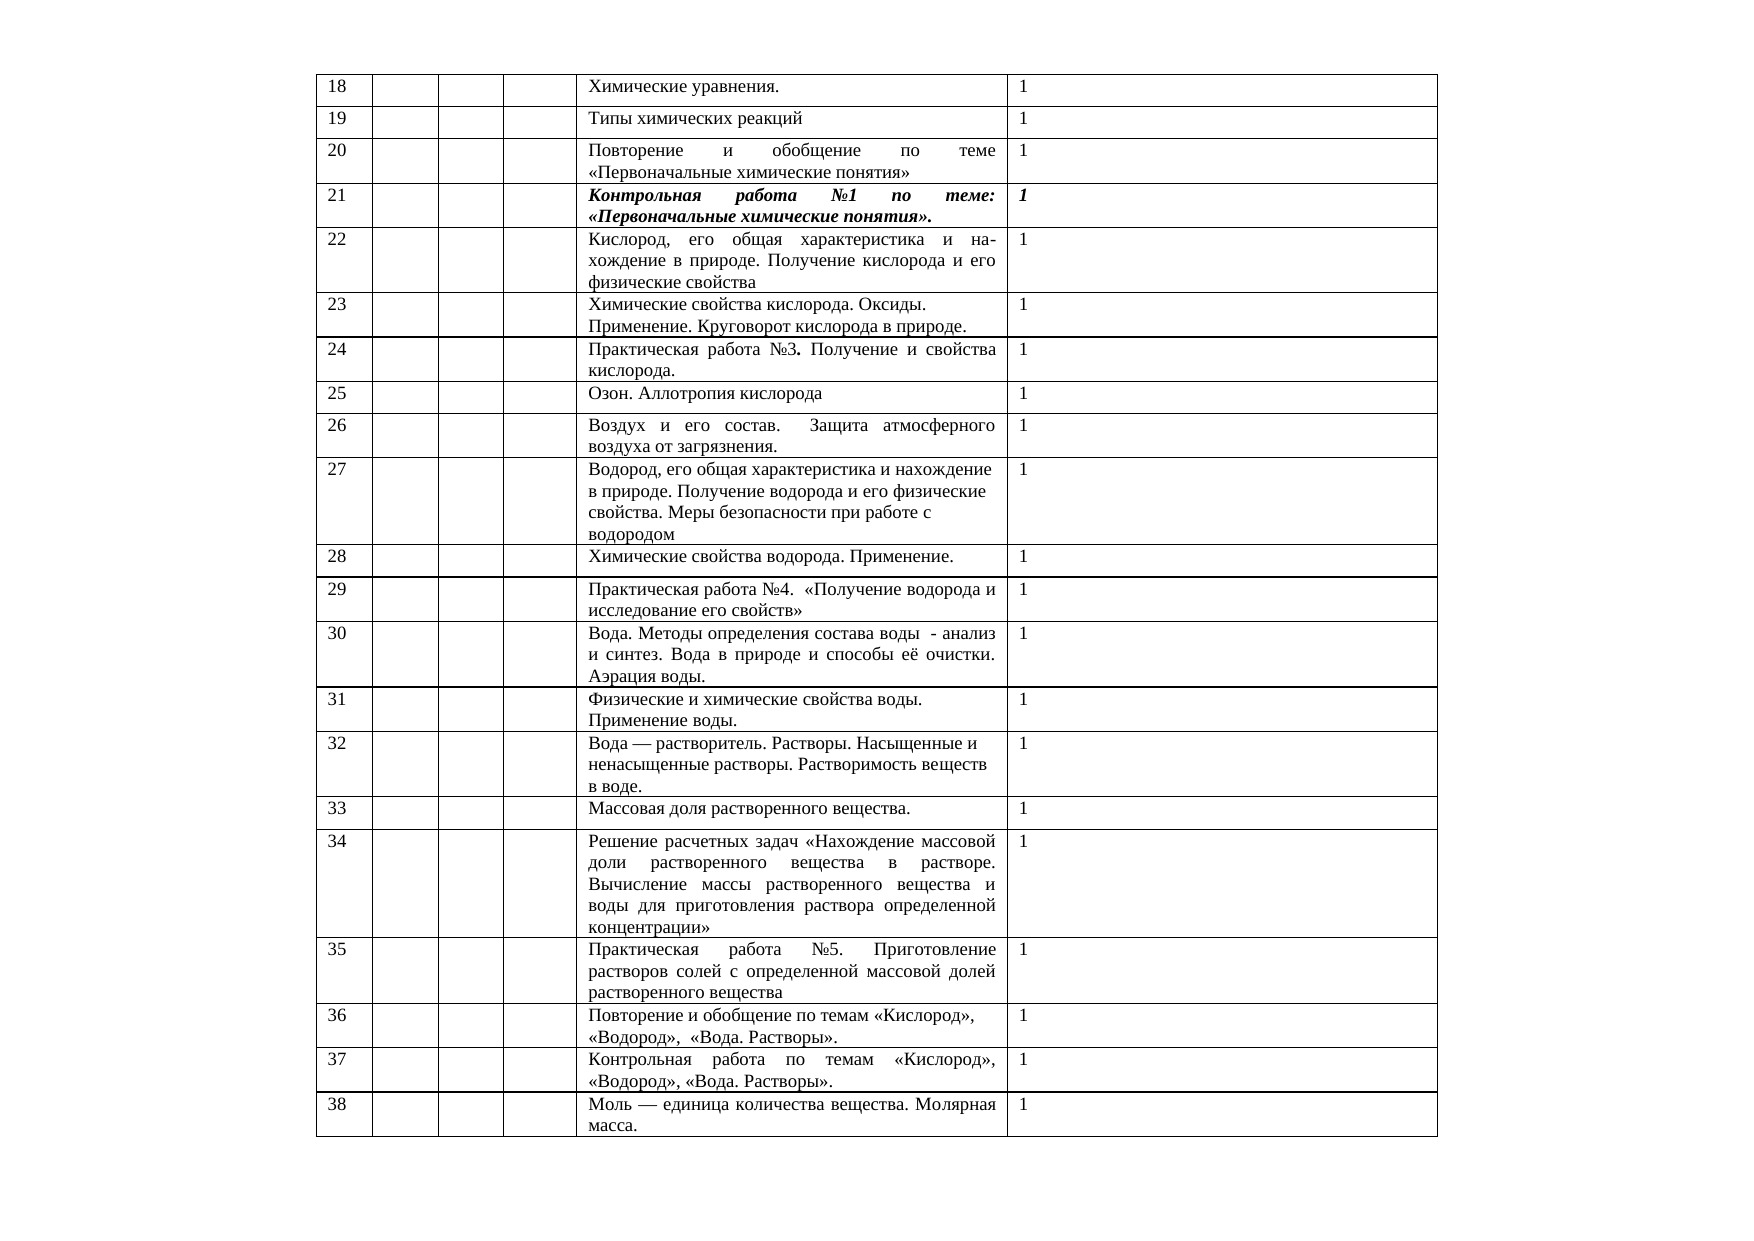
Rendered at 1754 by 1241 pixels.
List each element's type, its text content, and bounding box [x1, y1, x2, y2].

table_cell 1 [1008, 1004, 1437, 1047]
table_cell 35 [317, 938, 372, 1003]
table_cell Моль — единица количества вещества. Молярная масса. [577, 1093, 1007, 1136]
table_cell 22 [317, 228, 372, 292]
table_cell [504, 458, 576, 544]
table_cell Кислород, его общая характеристика и нахождение в природе. Получение кислорода и его физические свойства [577, 228, 1007, 292]
table_cell [373, 688, 438, 731]
table_cell [439, 184, 503, 227]
table_cell 1 [1008, 688, 1437, 731]
table_cell [504, 107, 576, 138]
table_cell 32 [317, 732, 372, 796]
table_cell 1 [1008, 107, 1437, 138]
table_cell [439, 797, 503, 828]
table_cell [373, 938, 438, 1003]
table_cell [439, 228, 503, 292]
table_cell 30 [317, 622, 372, 686]
table_cell 31 [317, 688, 372, 731]
table_cell 1 [1008, 622, 1437, 686]
table_cell 25 [317, 382, 372, 413]
table_cell 1 [1008, 578, 1437, 621]
table_cell [504, 139, 576, 182]
table_cell [373, 382, 438, 413]
table_cell [373, 797, 438, 828]
table_cell Контрольная работа по темам «Кислород», «Водород», «Вода. Растворы». [577, 1048, 1007, 1091]
table_cell [439, 688, 503, 731]
table_cell [504, 338, 576, 381]
table_cell [504, 578, 576, 621]
table_cell [373, 293, 438, 336]
table_cell [439, 545, 503, 576]
table_cell [373, 139, 438, 182]
table_cell 38 [317, 1093, 372, 1136]
table_cell 33 [317, 797, 372, 828]
table_cell [504, 75, 576, 106]
table_cell [504, 688, 576, 731]
table_cell Массовая доля растворенного вещества. [577, 797, 1007, 828]
table_cell 1 [1008, 458, 1437, 544]
table_cell [373, 1004, 438, 1047]
table_cell Физические и химические свойства воды. Применение воды. [577, 688, 1007, 731]
table_cell [439, 414, 503, 457]
table_cell 1 [1008, 382, 1437, 413]
table_cell 20 [317, 139, 372, 182]
table_cell [439, 293, 503, 336]
table_cell [373, 414, 438, 457]
table_cell [439, 1093, 503, 1136]
table_cell 1 [1008, 830, 1437, 937]
table_cell [504, 1048, 576, 1091]
table_cell [439, 107, 503, 138]
table_cell [439, 458, 503, 544]
table_cell [504, 938, 576, 1003]
table_cell [439, 382, 503, 413]
table_cell Практическая работа №5. Приготовление растворов солей с определенной массовой долей растворенного вещества [577, 938, 1007, 1003]
table_cell [504, 545, 576, 576]
table_cell 1 [1008, 1048, 1437, 1091]
table_cell [504, 228, 576, 292]
table_cell Практическая работа №3. Получение и свойства кислорода. [577, 338, 1007, 381]
table_cell [373, 184, 438, 227]
table_cell [439, 938, 503, 1003]
table_cell 1 [1008, 938, 1437, 1003]
table_cell Решение расчетных задач «Нахождение массовой доли растворенного вещества в растворе. Вычисление массы растворенного вещества и воды для приготовления раствора определенной концентрации» [577, 830, 1007, 937]
table_cell 26 [317, 414, 372, 457]
table_cell 1 [1008, 414, 1437, 457]
table_cell 1 [1008, 545, 1437, 576]
table_cell [373, 1048, 438, 1091]
table_cell Повторение и обобщение по теме «Первоначальные химические понятия» [577, 139, 1007, 182]
table_cell [373, 75, 438, 106]
table_cell Воздух и его состав. Защита атмосферного воздуха от загрязнения. [577, 414, 1007, 457]
table_cell 37 [317, 1048, 372, 1091]
table_cell 34 [317, 830, 372, 937]
table_cell 1 [1008, 338, 1437, 381]
table_cell [504, 293, 576, 336]
table_cell 1 [1008, 184, 1437, 227]
table_cell Вода — растворитель. Растворы. Насыщенные и ненасыщенные растворы. Растворимость веществ в воде. [577, 732, 1007, 796]
table_cell Водород, его общая характеристика и нахождение в природе. Получение водорода и его физические свойства. Меры безопасности при работе с водородом [577, 458, 1007, 544]
table_cell 1 [1008, 1093, 1437, 1136]
table_cell Практическая работа №4. «Получение водорода и исследование его свойств» [577, 578, 1007, 621]
table_cell 29 [317, 578, 372, 621]
table_cell [373, 578, 438, 621]
table_cell [373, 338, 438, 381]
table_cell 28 [317, 545, 372, 576]
table_cell [504, 1093, 576, 1136]
table_cell Химические свойства водорода. Применение. [577, 545, 1007, 576]
table_cell [373, 228, 438, 292]
table_cell 21 [317, 184, 372, 227]
table_cell [439, 830, 503, 937]
table_cell [439, 1048, 503, 1091]
table_cell 24 [317, 338, 372, 381]
table_cell [373, 545, 438, 576]
table_cell [439, 338, 503, 381]
table_cell [504, 184, 576, 227]
table_cell 19 [317, 107, 372, 138]
table_cell 23 [317, 293, 372, 336]
table_cell 18 [317, 75, 372, 106]
table_cell [373, 622, 438, 686]
table_cell [504, 414, 576, 457]
table_cell [504, 382, 576, 413]
table_cell Контрольная работа №1 по теме: «Первоначальные химические понятия». [577, 184, 1007, 227]
table_cell [373, 1093, 438, 1136]
table_cell [439, 732, 503, 796]
table_cell 1 [1008, 797, 1437, 828]
table_cell [439, 75, 503, 106]
table_cell 1 [1008, 75, 1437, 106]
table_cell [439, 1004, 503, 1047]
table_cell Химические уравнения. [577, 75, 1007, 106]
table_cell 27 [317, 458, 372, 544]
table_cell Повторение и обобщение по темам «Кислород», «Водород», «Вода. Растворы». [577, 1004, 1007, 1047]
table_cell 36 [317, 1004, 372, 1047]
table_cell 1 [1008, 139, 1437, 182]
table_cell Озон. Аллотропия кислорода [577, 382, 1007, 413]
table_cell [373, 732, 438, 796]
table_cell [439, 139, 503, 182]
table_cell [504, 1004, 576, 1047]
table_cell [504, 830, 576, 937]
table_cell Типы химических реакций [577, 107, 1007, 138]
table_cell [373, 107, 438, 138]
table_cell [373, 458, 438, 544]
table_cell [373, 830, 438, 937]
table_cell Вода. Методы определения состава воды - анализ и синтез. Вода в природе и способы её очистки. Аэрация воды. [577, 622, 1007, 686]
table_cell 1 [1008, 732, 1437, 796]
table_cell [504, 797, 576, 828]
table_cell [504, 732, 576, 796]
table_cell [504, 622, 576, 686]
table_cell 1 [1008, 293, 1437, 336]
table_cell [439, 578, 503, 621]
table_cell 1 [1008, 228, 1437, 292]
table_cell Химические свойства кислорода. Оксиды. Применение. Круговорот кислорода в природе. [577, 293, 1007, 336]
table_cell [439, 622, 503, 686]
